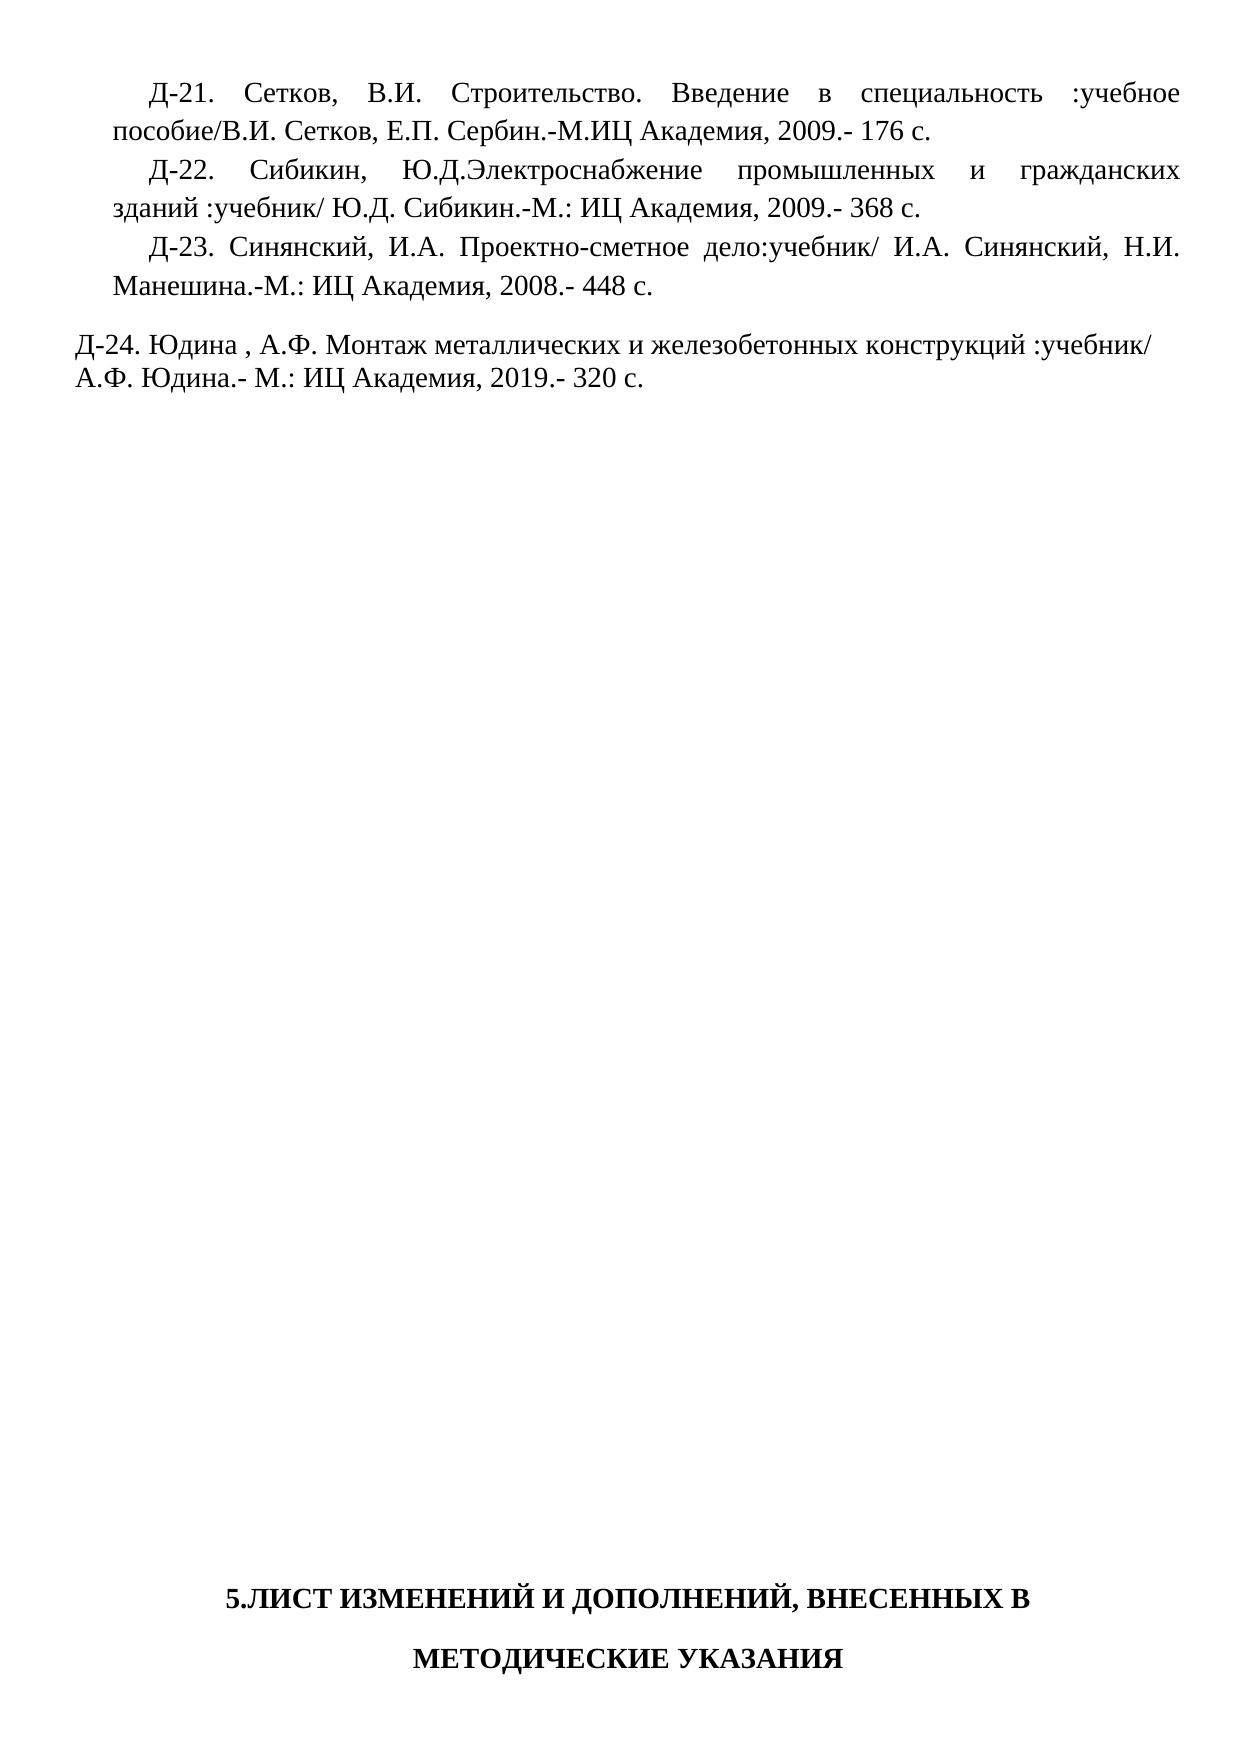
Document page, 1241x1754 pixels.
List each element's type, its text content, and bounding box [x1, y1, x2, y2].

text Д-22. Сибикин, Ю.Д.Электроснабжение промышленных и гражданских зданий :учебник/ Ю.Д. Сибикин.-М.: ИЦ Академия, 2009.- 368 с. [112, 152, 1181, 224]
text Д-21. Сетков, В.И. Строительство. Введение в специальность :учебное пособие/В.И. Сетков, Е.П. Сербин.-М.ИЦ Академия, 2009.- 176 с. [112, 75, 1181, 147]
text 5.ЛИСТ ИЗМЕНЕНИЙ И ДОПОЛНЕНИЙ, ВНЕСЕННЫХ В [75, 1582, 1181, 1615]
text Д-24. Юдина , А.Ф. Монтаж металлических и железобетонных конструкций :учебник/ А.Ф. Юдина.- М.: ИЦ Академия, 2019.- 320 с. [75, 327, 1181, 394]
text МЕТОДИЧЕСКИЕ УКАЗАНИЯ [75, 1641, 1181, 1674]
text Д-23. Синянский, И.А. Проектно-сметное дело:учебник/ И.А. Синянский, Н.И. Манешина.-М.: ИЦ Академия, 2008.- 448 с. [112, 229, 1181, 301]
